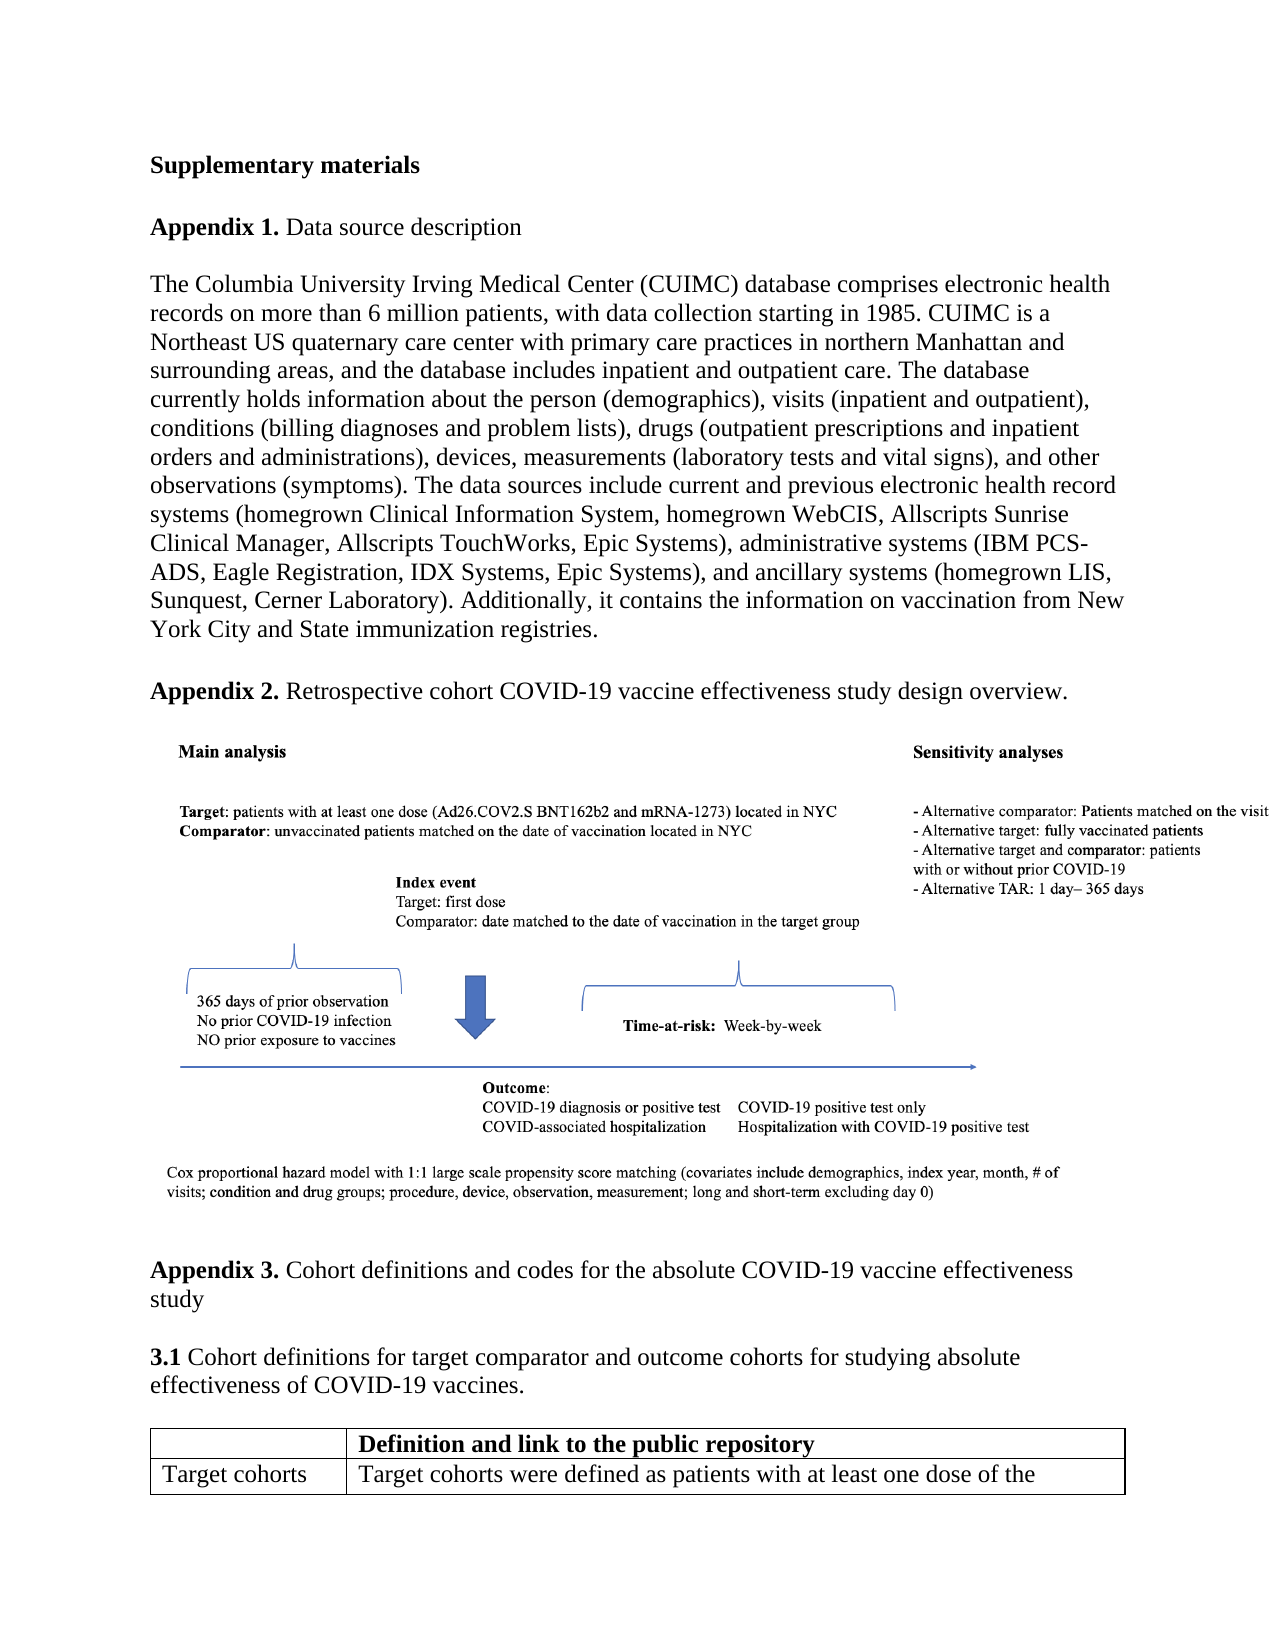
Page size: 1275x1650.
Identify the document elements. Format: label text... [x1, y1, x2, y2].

text Appendix 3. Cohort definitions and codes for the absolute COVID-19 vaccine effectiveness study [150, 1256, 1125, 1313]
text Appendix 2. Retrospective cohort COVID-19 vaccine effectiveness study design overview. [150, 676, 1125, 705]
text The Columbia University Irving Medical Center (CUIMC) database comprises electronic health records on more than 6 million patients, with data collection starting in 1985. CUIMC is a Northeast US quaternary care center with primary care practices in northern Manhattan and surrounding areas, and the database includes inpatient and outpatient care. The database currently holds information about the person (demographics), visits (inpatient and outpatient), conditions (billing diagnoses and problem lists), drugs (outpatient prescriptions and inpatient orders and administrations), devices, measurements (laboratory tests and vital signs), and other observations (symptoms). The data sources include current and previous electronic health record systems (homegrown Clinical Information System, homegrown WebCIS, Allscripts Sunrise Clinical Manager, Allscripts TouchWorks, Epic Systems), administrative systems (IBM PCS-ADS, Eagle Registration, IDX Systems, Epic Systems), and ancillary systems (homegrown LIS, Sunquest, Cerner Laboratory). Additionally, it contains the information on vaccination from New York City and State immunization registries. [150, 269, 1125, 643]
table_cell Target cohorts [151, 1459, 346, 1494]
text Appendix 1. Data source description [150, 212, 1125, 241]
text Supplementary materials [150, 150, 1125, 179]
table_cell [347, 1459, 1124, 1494]
picture [150, 709, 1275, 1223]
table_header [151, 1429, 346, 1458]
table_header Definition and link to the public repository [347, 1429, 1124, 1458]
text 3.1 Cohort definitions for target comparator and outcome cohorts for studying absolute effectiveness of COVID-19 vaccines. [150, 1342, 1125, 1399]
